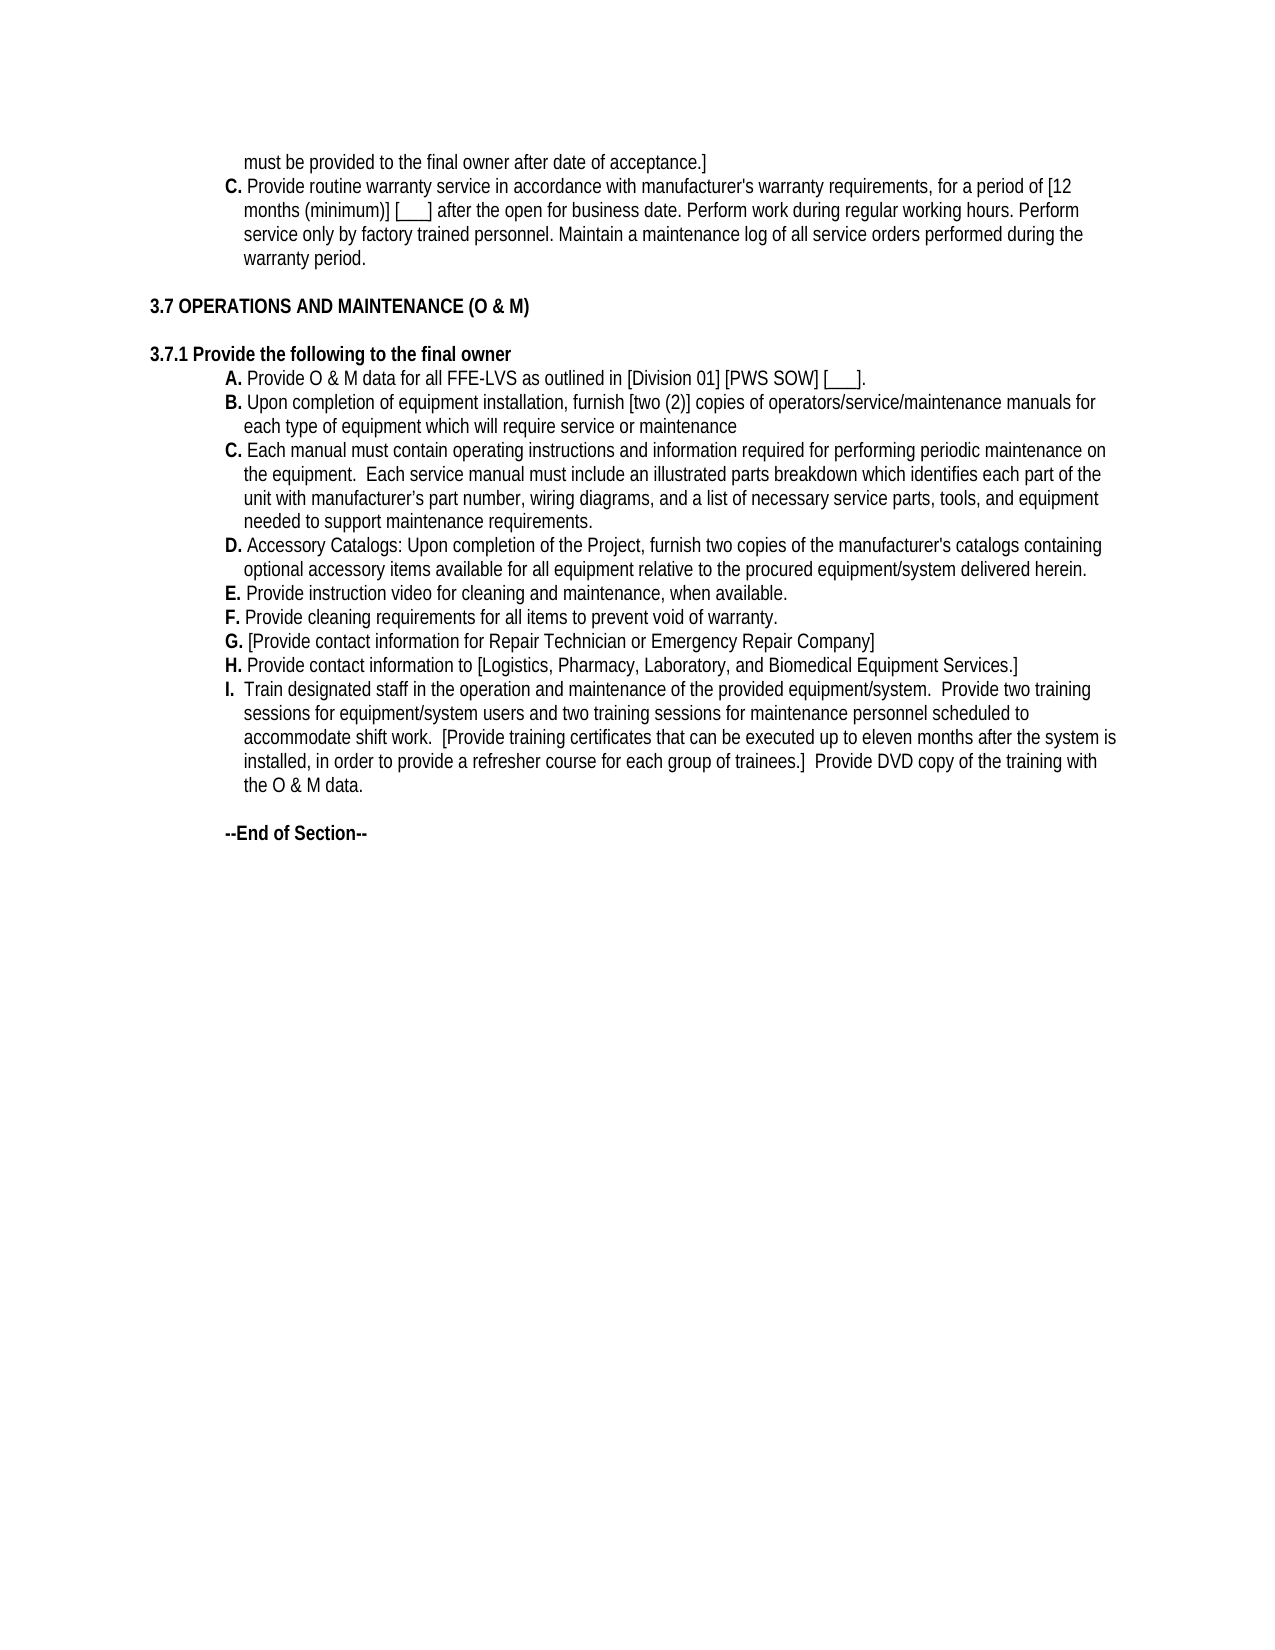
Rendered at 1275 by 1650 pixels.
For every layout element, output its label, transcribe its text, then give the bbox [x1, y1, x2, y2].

list C. Provide routine warranty service in accordance with manufacturer's warranty requirements, for a period of [12 months (minimum)] [___] after the open for business date. Perform work during regular working hours. Perform service only by factory trained personnel. Maintain a maintenance log of all service orders performed during the warranty period. [225, 174, 1125, 270]
list F. Provide cleaning requirements for all items to prevent void of warranty. [225, 605, 1125, 629]
list E. Provide instruction video for cleaning and maintenance, when available. [225, 581, 1125, 605]
list 3.7.1 Provide the following to the final owner [150, 342, 1125, 366]
list G. [Provide contact information for Repair Technician or Emergency Repair Company] [225, 629, 1125, 653]
list B. Upon completion of equipment installation, furnish [two (2)] copies of operators/service/maintenance manuals for each type of equipment which will require service or maintenance [225, 389, 1125, 437]
list A. Provide O & M data for all FFE-LVS as outlined in [Division 01] [PWS SOW] [___]. [225, 366, 1125, 389]
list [225, 150, 1125, 174]
list D. Accessory Catalogs: Upon completion of the Project, furnish two copies of the manufacturer's catalogs containing optional accessory items available for all equipment relative to the procured equipment/system delivered herein. [225, 533, 1125, 581]
text --End of Section-- [150, 821, 1125, 845]
list 3.7 OPERATIONS AND MAINTENANCE (O & M) [150, 294, 1125, 318]
list H. Provide contact information to [Logistics, Pharmacy, Laboratory, and Biomedical Equipment Services.] [225, 653, 1125, 677]
list C. Each manual must contain operating instructions and information required for performing periodic maintenance on the equipment. Each service manual must include an illustrated parts breakdown which identifies each part of the unit with manufacturer’s part number, wiring diagrams, and a list of necessary service parts, tools, and equipment needed to support maintenance requirements. [225, 437, 1125, 533]
list I. Train designated staff in the operation and maintenance of the provided equipment/system. Provide two training sessions for equipment/system users and two training sessions for maintenance personnel scheduled to accommodate shift work. [Provide training certificates that can be executed up to eleven months after the system is installed, in order to provide a refresher course for each group of trainees.] Provide DVD copy of the training with the O & M data. [225, 677, 1125, 797]
